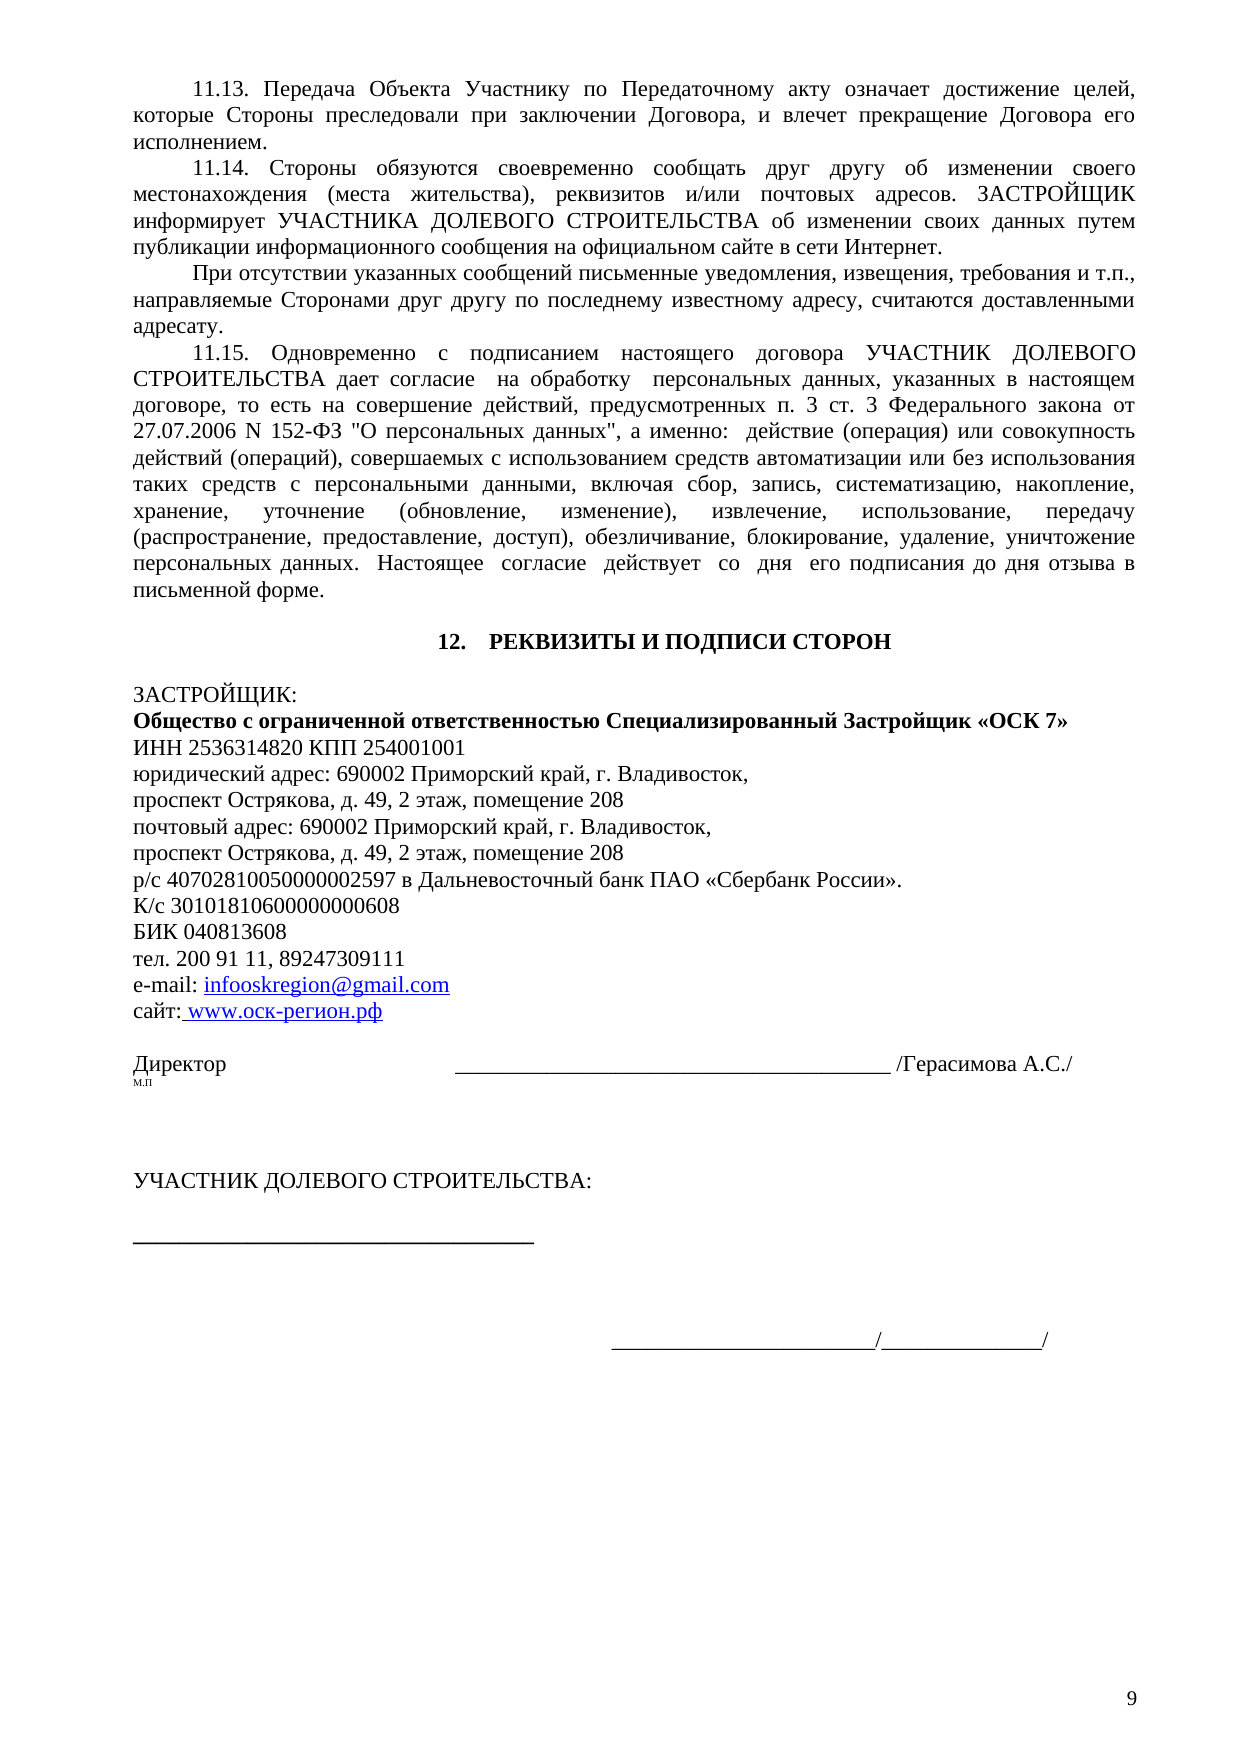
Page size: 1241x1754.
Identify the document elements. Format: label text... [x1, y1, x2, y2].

text 12. РЕКВИЗИТЫ И ПОДПИСИ СТОРОН [133, 628, 1137, 655]
text 11.14. Стороны обязуются своевременно сообщать друг другу об изменении своего местонахождения (места жительства), реквизитов и/или почтовых адресов. ЗАСТРОЙЩИК информирует УЧАСТНИКА ДОЛЕВОГО СТРОИТЕЛЬСТВА об изменении своих данных путем публикации информационного сообщения на официальном сайте в сети Интернет. [133, 154, 1137, 259]
text р/с 40702810050000002597 в Дальневосточный банк ПАО «Сбербанк России». [133, 866, 1137, 892]
text 11.13. Передача Объекта Участнику по Передаточному акту означает достижение целей, которые Стороны преследовали при заключении Договора, и влечет прекращение Договора его исполнением. [133, 75, 1137, 154]
text юридический адрес: 690002 Приморский край, г. Владивосток, [133, 760, 1137, 787]
text При отсутствии указанных сообщений письменные уведомления, извещения, требования и т.п., направляемые Сторонами друг другу по последнему известному адресу, считаются доставленными адресату. [133, 259, 1137, 338]
text тел. 200 91 11, 89247309111 [133, 945, 1137, 971]
text Общество с ограниченной ответственностью Специализированный Застройщик «ОСК 7» [133, 707, 1137, 734]
text проспект Острякова, д. 49, 2 этаж, помещение 208 [133, 787, 1137, 813]
text ЗАСТРОЙЩИК: [133, 681, 1137, 707]
text e-mail: infooskregion@gmail.com [133, 971, 1137, 997]
text Директор ______________________________________ /Герасимова А.С./ [133, 1050, 1137, 1076]
text проспект Острякова, д. 49, 2 этаж, помещение 208 [133, 839, 1137, 866]
text сайт: www.оск-регион.рф [133, 997, 1137, 1024]
text почтовый адрес: 690002 Приморский край, г. Владивосток, [133, 813, 1137, 839]
text УЧАСТНИК ДОЛЕВОГО СТРОИТЕЛЬСТВА: [133, 1167, 1137, 1194]
text ИНН 2536314820 КПП 254001001 [133, 734, 1137, 760]
text ___________________________________ [133, 1220, 1137, 1247]
text БИК 040813608 [133, 918, 1137, 945]
text 11.15. Одновременно с подписанием настоящего договора УЧАСТНИК ДОЛЕВОГО СТРОИТЕЛЬСТВА дает согласие на обработку персональных данных, указанных в настоящем договоре, то есть на совершение действий, предусмотренных п. 3 ст. 3 Федерального закона от 27.07.2006 N 152-ФЗ "О персональных данных", а именно: действие (операция) или совокупность действий (операций), совершаемых с использованием средств автоматизации или без использования таких средств с персональными данными, включая сбор, запись, систематизацию, накопление, хранение, уточнение (обновление, изменение), извлечение, использование, передачу (распространение, предоставление, доступ), обезличивание, блокирование, удаление, уничтожение персональных данных. Настоящее согласие действует со дня его подписания до дня отзыва в письменной форме. [133, 338, 1137, 602]
text _______________________/______________/ [133, 1326, 1137, 1352]
text К/с 30101810600000000608 [133, 892, 1137, 918]
